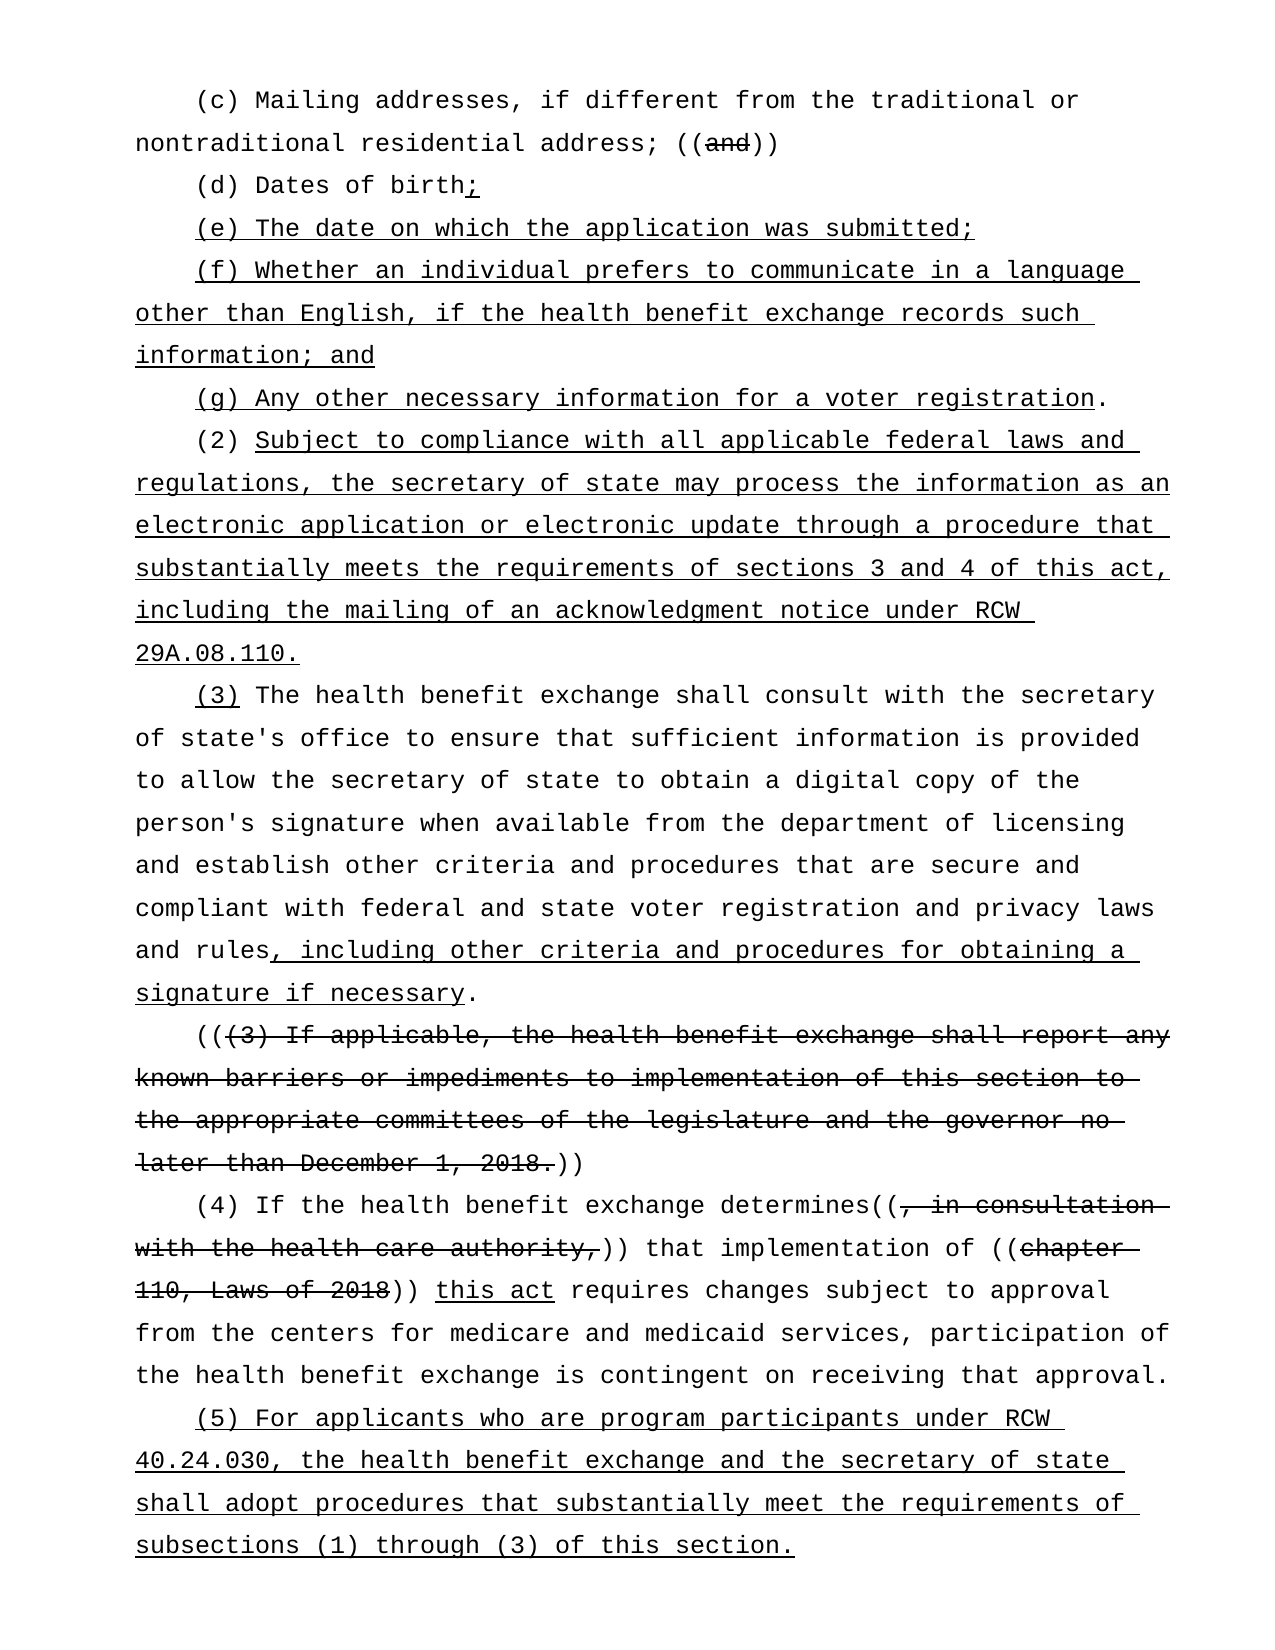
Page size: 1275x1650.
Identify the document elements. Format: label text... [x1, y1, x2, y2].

text (5) For applicants who are program participants under RCW 40.24.030, the health benefit exchange and the secretary of state shall adopt procedures that substantially meet the requirements of subsections (1) through (3) of this section. [135, 1392, 1170, 1562]
text (2) Subject to compliance with all applicable federal laws and regulations, the secretary of state may process the information as an electronic application or electronic update through a procedure that substantially meets the requirements of sections 3 and 4 of this act, including the mailing of an acknowledgment notice under RCW 29A.08.110. [135, 495, 1170, 536]
text (2) Subject to compliance with all applicable federal laws and regulations, the secretary of state may process the information as an electronic application or electronic update through a procedure that substantially meets the requirements of sections 3 and 4 of this act, including the mailing of an acknowledgment notice under RCW 29A.08.110. [135, 538, 1170, 579]
text (f) Whether an individual prefers to communicate in a language other than English, if the health benefit exchange records such information; and [135, 245, 1170, 372]
text (e) The date on which the application was submitted; [135, 202, 1170, 245]
text (d) Dates of birth; [135, 160, 1170, 202]
text (g) Any other necessary information for a voter registration. [135, 372, 1170, 415]
text (c) Mailing addresses, if different from the traditional or nontraditional residential address; ((and)) [135, 75, 1170, 160]
text (3) The health benefit exchange shall consult with the secretary of state's office to ensure that sufficient information is provided to allow the secretary of state to obtain a digital copy of the person's signature when available from the department of licensing and establish other criteria and procedures that are secure and compliant with federal and state voter registration and privacy laws and rules, including other criteria and procedures for obtaining a signature if necessary. [135, 670, 1170, 1010]
text (2) Subject to compliance with all applicable federal laws and regulations, the secretary of state may process the information as an electronic application or electronic update through a procedure that substantially meets the requirements of sections 3 and 4 of this act, including the mailing of an acknowledgment notice under RCW 29A.08.110. [135, 580, 1170, 670]
text (4) If the health benefit exchange determines((, in consultation with the health care authority,)) that implementation of ((chapter 110, Laws of 2018)) this act requires changes subject to approval from the centers for medicare and medicaid services, participation of the health benefit exchange is contingent on receiving that approval. [135, 1180, 1170, 1392]
text (2) Subject to compliance with all applicable federal laws and regulations, the secretary of state may process the information as an electronic application or electronic update through a procedure that substantially meets the requirements of sections 3 and 4 of this act, including the mailing of an acknowledgment notice under RCW 29A.08.110. [135, 415, 1170, 494]
text (((3) If applicable, the health benefit exchange shall report any known barriers or impediments to implementation of this section to the appropriate committees of the legislature and the governor no later than December 1, 2018.)) [135, 1010, 1170, 1180]
